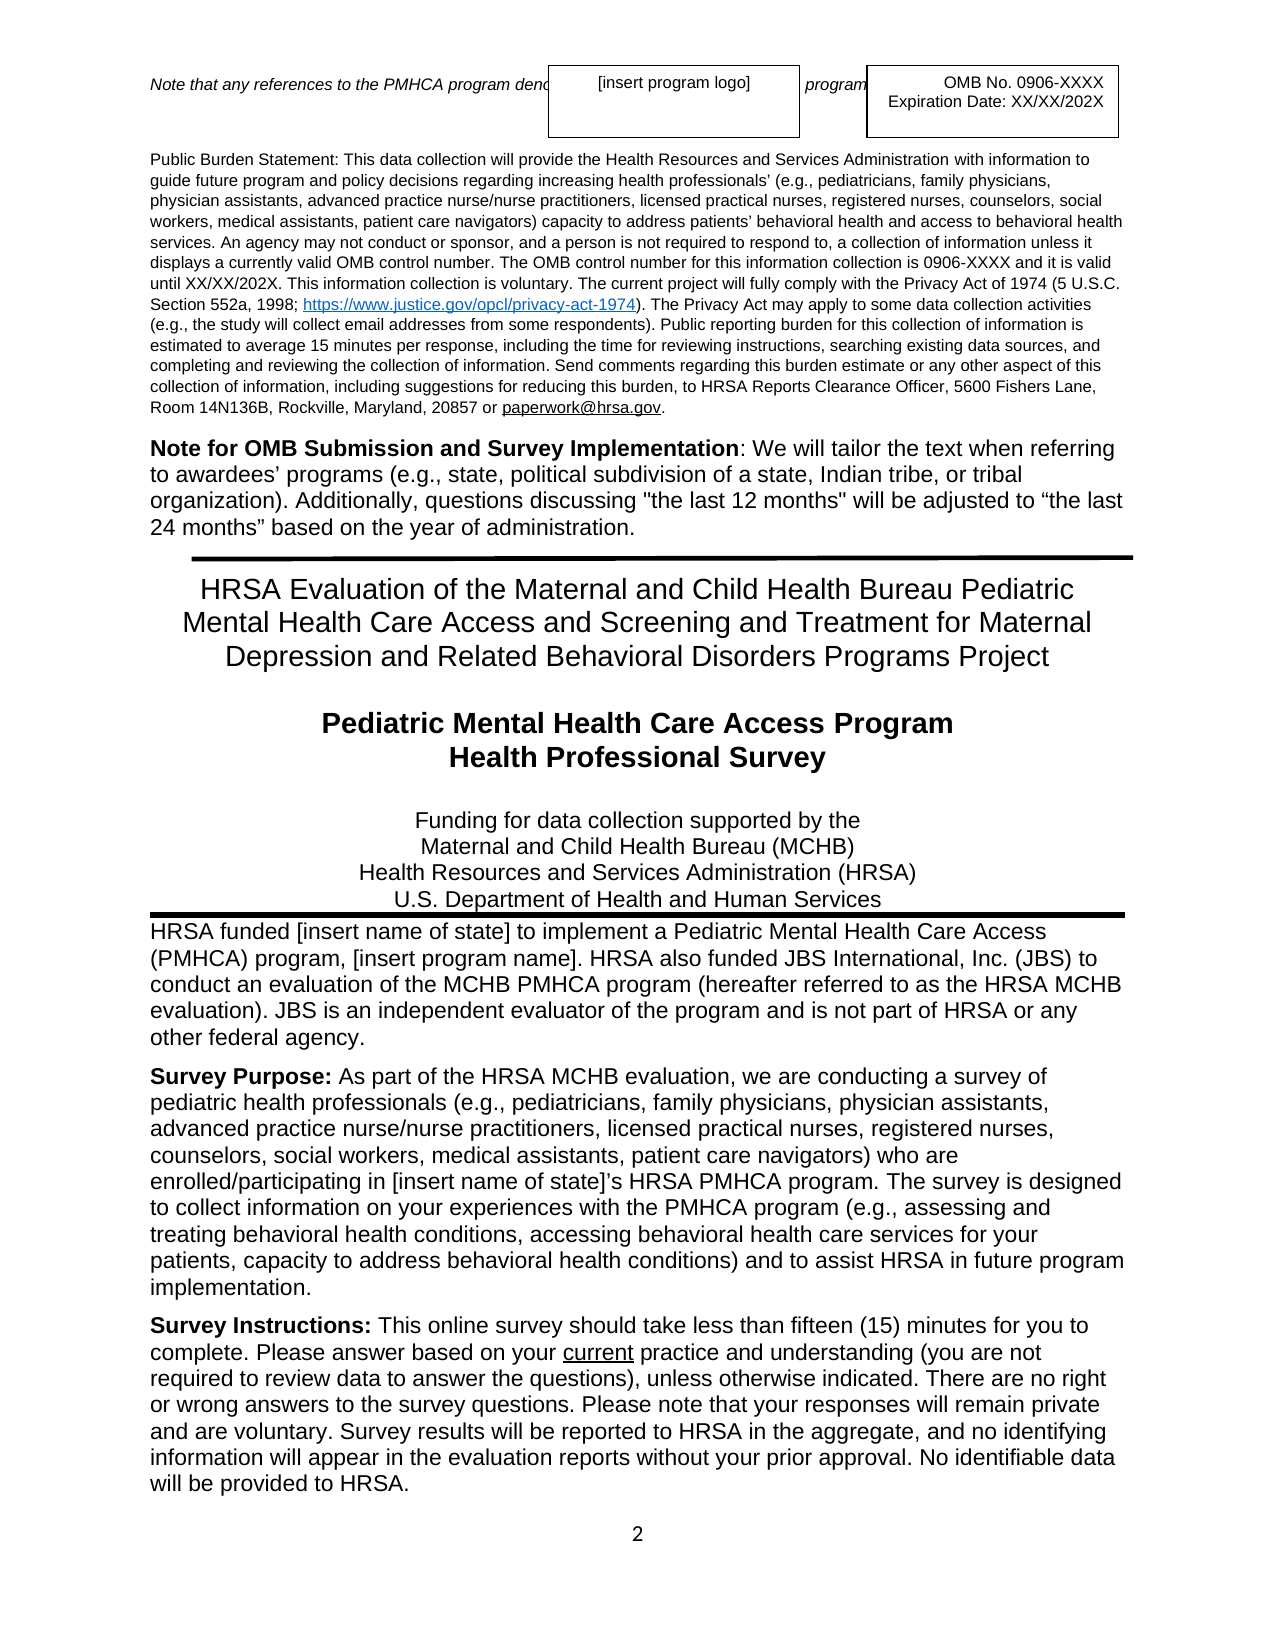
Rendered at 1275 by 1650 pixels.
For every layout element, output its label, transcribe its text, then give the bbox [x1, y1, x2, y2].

text Survey Instructions: This online survey should take less than fifteen (15) minutes for you to complete. Please answer based on your current practice and understanding (you are not required to review data to answer the questions), unless otherwise indicated. There are no right or wrong answers to the survey questions. Please note that your responses will remain private and are voluntary. Survey results will be reported to HRSA in the aggregate, and no identifying information will appear in the evaluation reports without your prior approval. No identifiable data will be provided to HRSA. [150, 1312, 1125, 1497]
text Note for OMB Submission and Survey Implementation: We will tailor the text when referring to awardees’ programs (e.g., state, political subdivision of a state, Indian tribe, or tribal organization). Additionally, questions discussing "the last 12 months" will be adjusted to “the last 24 months” based on the year of administration. [150, 435, 1125, 540]
text Public Burden Statement: This data collection will provide the Health Resources and Services Administration with information to guide future program and policy decisions regarding increasing health professionals’ (e.g., pediatricians, family physicians, physician assistants, advanced practice nurse/nurse practitioners, licensed practical nurses, registered nurses, counselors, social workers, medical assistants, patient care navigators) capacity to address patients’ behavioral health and access to behavioral health services. An agency may not conduct or sponsor, and a person is not required to respond to, a collection of information unless it displays a currently valid OMB control number. The OMB control number for this information collection is 0906-XXXX and it is valid until XX/XX/202X. This information collection is voluntary. The current project will fully comply with the Privacy Act of 1974 (5 U.S.C. Section 552a, 1998; https://www.justice.gov/opcl/privacy-act-1974). The Privacy Act may apply to some data collection activities (e.g., the study will collect email addresses from some respondents). Public reporting burden for this collection of information is estimated to average 15 minutes per response, including the time for reviewing instructions, searching existing data sources, and completing and reviewing the collection of information. Send comments regarding this burden estimate or any other aspect of this collection of information, including suggestions for reducing this burden, to HRSA Reports Clearance Officer, 5600 Fishers Lane, Room 14N136B, Rockville, Maryland, 20857 or paperwork@hrsa.gov. [150, 150, 1125, 417]
table_header HRSA Evaluation of the Maternal and Child Health Bureau Pediatric Mental Health Care Access and Screening and Treatment for Maternal Depression and Related Behavioral Disorders Programs Project Pediatric Mental Health Care Access Program Health Professional Survey Funding for data collection supported by the Maternal and Child Health Bureau (MCHB) Health Resources and Services Administration (HRSA) U.S. Department of Health and Human Services [150, 553, 1125, 912]
text Survey Purpose: As part of the HRSA MCHB evaluation, we are conducting a survey of pediatric health professionals (e.g., pediatricians, family physicians, physician assistants, advanced practice nurse/nurse practitioners, licensed practical nurses, registered nurses, counselors, social workers, medical assistants, patient care navigators) who are enrolled/participating in [insert name of state]’s HRSA PMHCA program. The survey is designed to collect information on your experiences with the PMHCA program (e.g., assessing and treating behavioral health conditions, accessing behavioral health care services for your patients, capacity to address behavioral health conditions) and to assist HRSA in future program implementation. [150, 1063, 1125, 1300]
text HRSA funded [insert name of state] to implement a Pediatric Mental Health Care Access (PMHCA) program, [insert program name]. HRSA also funded JBS International, Inc. (JBS) to conduct an evaluation of the MCHB PMHCA program (hereafter referred to as the HRSA MCHB evaluation). JBS is an independent evaluator of the program and is not part of HRSA or any other federal agency. [150, 918, 1125, 1050]
